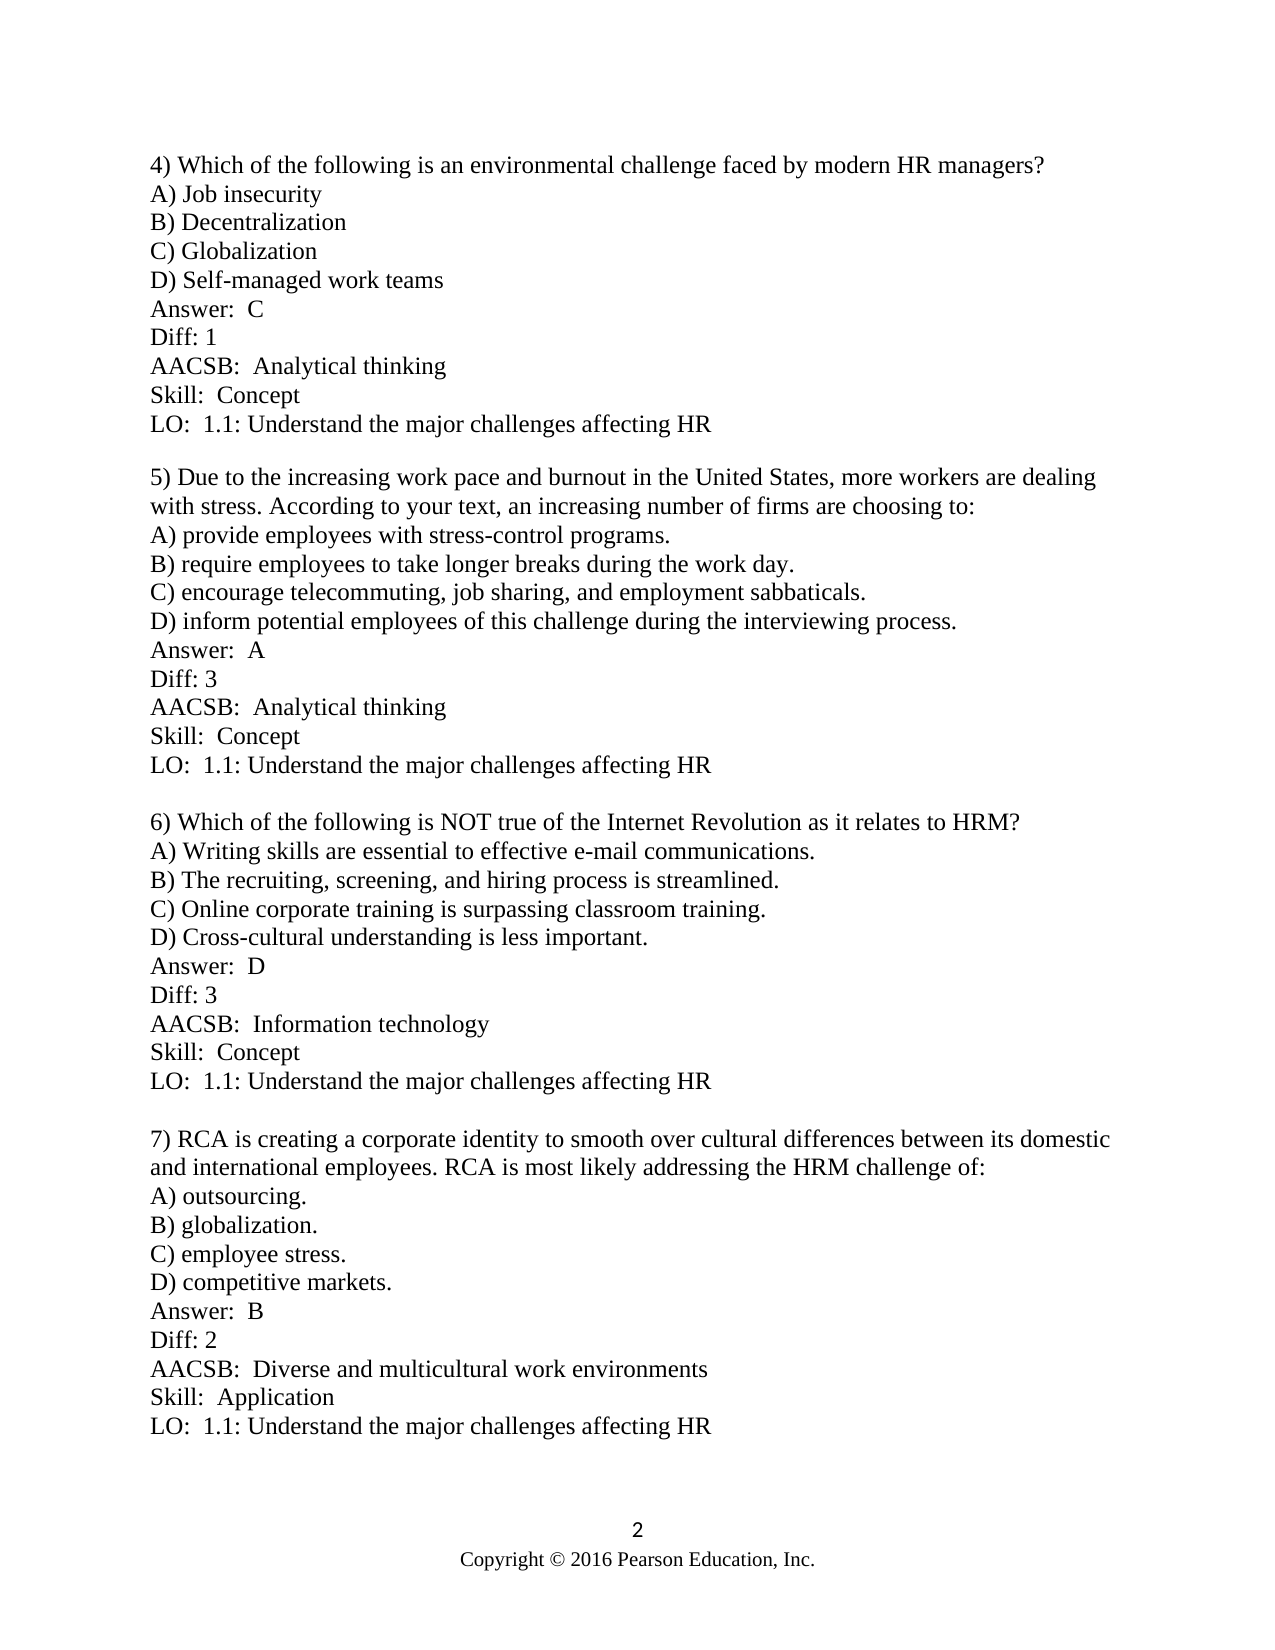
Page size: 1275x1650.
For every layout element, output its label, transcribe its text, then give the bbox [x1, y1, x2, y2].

text AACSB: Information technology [150, 1009, 1125, 1037]
text D) Self-managed work teams [150, 265, 1125, 294]
text B) The recruiting, screening, and hiring process is streamlined. [150, 865, 1125, 894]
text LO: 1.1: Understand the major challenges affecting HR [150, 750, 1125, 779]
text A) outsourcing. [150, 1181, 1125, 1210]
text Skill: Application [150, 1382, 1125, 1411]
text B) globalization. [150, 1210, 1125, 1239]
text LO: 1.1: Understand the major challenges affecting HR [150, 1066, 1125, 1095]
text B) Decentralization [150, 207, 1125, 236]
text Diff: 2 [150, 1325, 1125, 1354]
text B) require employees to take longer breaks during the work day. [150, 549, 1125, 577]
text Answer: B [150, 1296, 1125, 1325]
text AACSB: Diverse and multicultural work environments [150, 1354, 1125, 1382]
text D) Cross-cultural understanding is less important. [150, 922, 1125, 951]
text C) employee stress. [150, 1239, 1125, 1267]
text 6) Which of the following is NOT true of the Internet Revolution as it relates to HRM? [150, 807, 1125, 836]
text LO: 1.1: Understand the major challenges affecting HR [150, 1411, 1125, 1440]
text Skill: Concept [150, 380, 1125, 409]
text LO: 1.1: Understand the major challenges affecting HR [150, 409, 1125, 437]
text D) competitive markets. [150, 1267, 1125, 1296]
text 5) Due to the increasing work pace and burnout in the United States, more workers are dealing with stress. According to your text, an increasing number of firms are choosing to: [150, 462, 1125, 520]
text Skill: Concept [150, 721, 1125, 750]
text Diff: 3 [150, 980, 1125, 1009]
text C) encourage telecommuting, job sharing, and employment sabbaticals. [150, 577, 1125, 606]
text Answer: A [150, 635, 1125, 664]
text C) Globalization [150, 236, 1125, 265]
text D) inform potential employees of this challenge during the interviewing process. [150, 606, 1125, 635]
text Diff: 3 [150, 664, 1125, 692]
text A) Job insecurity [150, 179, 1125, 207]
text Skill: Concept [150, 1037, 1125, 1066]
text Diff: 1 [150, 322, 1125, 351]
text Answer: C [150, 294, 1125, 322]
text A) provide employees with stress-control programs. [150, 520, 1125, 549]
text A) Writing skills are essential to effective e-mail communications. [150, 836, 1125, 865]
text AACSB: Analytical thinking [150, 692, 1125, 721]
text AACSB: Analytical thinking [150, 351, 1125, 380]
text 7) RCA is creating a corporate identity to smooth over cultural differences between its domestic and international employees. RCA is most likely addressing the HRM challenge of: [150, 1124, 1125, 1181]
text Answer: D [150, 951, 1125, 980]
text 4) Which of the following is an environmental challenge faced by modern HR managers? [150, 150, 1125, 179]
text C) Online corporate training is surpassing classroom training. [150, 894, 1125, 922]
